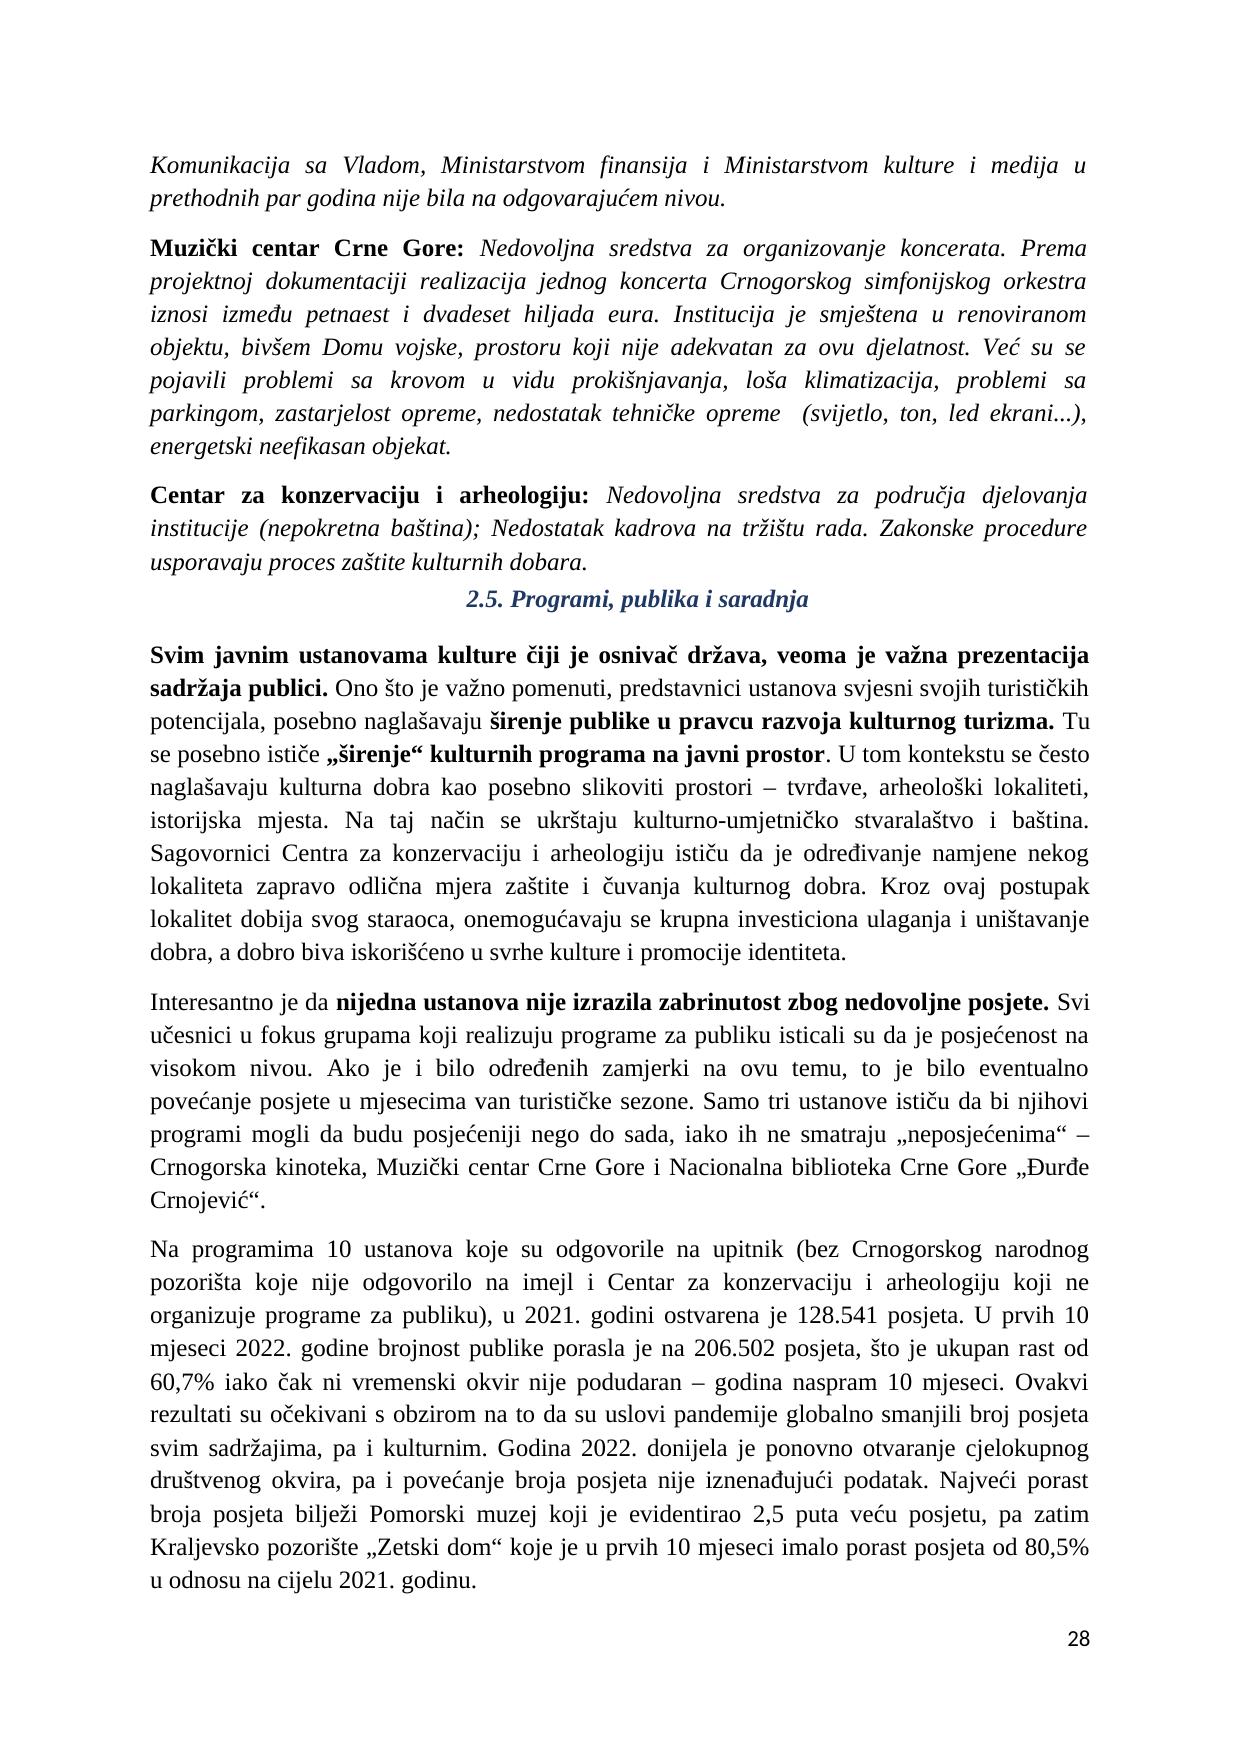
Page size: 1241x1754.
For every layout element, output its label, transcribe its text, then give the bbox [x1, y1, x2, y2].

text Muzički centar Crne Gore: Nedovoljna sredstva za organizovanje koncerata. Prema projektnoj dokumentaciji realizacija jednog koncerta Crnogorskog simfonijskog orkestra iznosi između petnaest i dvadeset hiljada eura. Institucija je smještena u renoviranom objektu, bivšem Domu vojske, prostoru koji nije adekvatan za ovu djelatnost. Već su se pojavili problemi sa krovom u vidu prokišnjavanja, loša klimatizacija, problemi sa parkingom, zastarjelost opreme, nedostatak tehničke opreme (svijetlo, ton, led ekrani...), energetski neefikasan objekat. [150, 233, 1090, 459]
text Centar za konzervaciju i arheologiju: Nedovoljna sredstva za područja djelovanja institucije (nepokretna baština); Nedostatak kadrova na tržištu rada. Zakonske procedure usporavaju proces zaštite kulturnih dobara. [150, 481, 1090, 575]
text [150, 150, 1090, 212]
text Na programima 10 ustanova koje su odgovorile na upitnik (bez Crnogorskog narodnog pozorišta koje nije odgovorilo na imejl i Centar za konzervaciju i arheologiju koji ne organizuje programe za publiku), u 2021. godini ostvarena je 128.541 posjeta. U prvih 10 mjeseci 2022. godine brojnost publike porasla je na 206.502 posjeta, što je ukupan rast od 60,7% iako čak ni vremenski okvir nije podudaran – godina naspram 10 mjeseci. Ovakvi rezultati su očekivani s obzirom na to da su uslovi pandemije globalno smanjili broj posjeta svim sadržajima, pa i kulturnim. Godina 2022. donijela je ponovno otvaranje cjelokupnog društvenog okvira, pa i povećanje broja posjeta nije iznenađujući podatak. Najveći porast broja posjeta bilježi Pomorski muzej koji je evidentirao 2,5 puta veću posjetu, pa zatim Kraljevsko pozorište „Zetski dom“ koje je u prvih 10 mjeseci imalo porast posjeta od 80,5% u odnosu na cijelu 2021. godinu. [150, 1234, 1090, 1593]
subtitle 2.5. Programi, publika i saradnja [187, 584, 1090, 612]
text Interesantno je da nijedna ustanova nije izrazila zabrinutost zbog nedovoljne posjete. Svi učesnici u fokus grupama koji realizuju programe za publiku isticali su da je posjećenost na visokom nivou. Ako je i bilo određenih zamjerki na ovu temu, to je bilo eventualno povećanje posjete u mjesecima van turističke sezone. Samo tri ustanove ističu da bi njihovi programi mogli da budu posjećeniji nego do sada, iako ih ne smatraju „neposjećenima“ – Crnogorska kinoteka, Muzički centar Crne Gore i Nacionalna biblioteka Crne Gore „Đurđe Crnojević“. [150, 987, 1090, 1213]
text Svim javnim ustanovama kulture čiji je osnivač država, veoma je važna prezentacija sadržaja publici. Ono što je važno pomenuti, predstavnici ustanova svjesni svojih turističkih potencijala, posebno naglašavaju širenje publike u pravcu razvoja kulturnog turizma. Tu se posebno ističe „širenje“ kulturnih programa na javni prostor. U tom kontekstu se često naglašavaju kulturna dobra kao posebno slikoviti prostori – tvrđave, arheološki lokaliteti, istorijska mjesta. Na taj način se ukrštaju kulturno-umjetničko stvaralaštvo i baština. Sagovornici Centra za konzervaciju i arheologiju ističu da je određivanje namjene nekog lokaliteta zapravo odlična mjera zaštite i čuvanja kulturnog dobra. Kroz ovaj postupak lokalitet dobija svog staraoca, onemogućavaju se krupna investiciona ulaganja i uništavanje dobra, a dobro biva iskorišćeno u svrhe kulture i promocije identiteta. [150, 640, 1090, 966]
